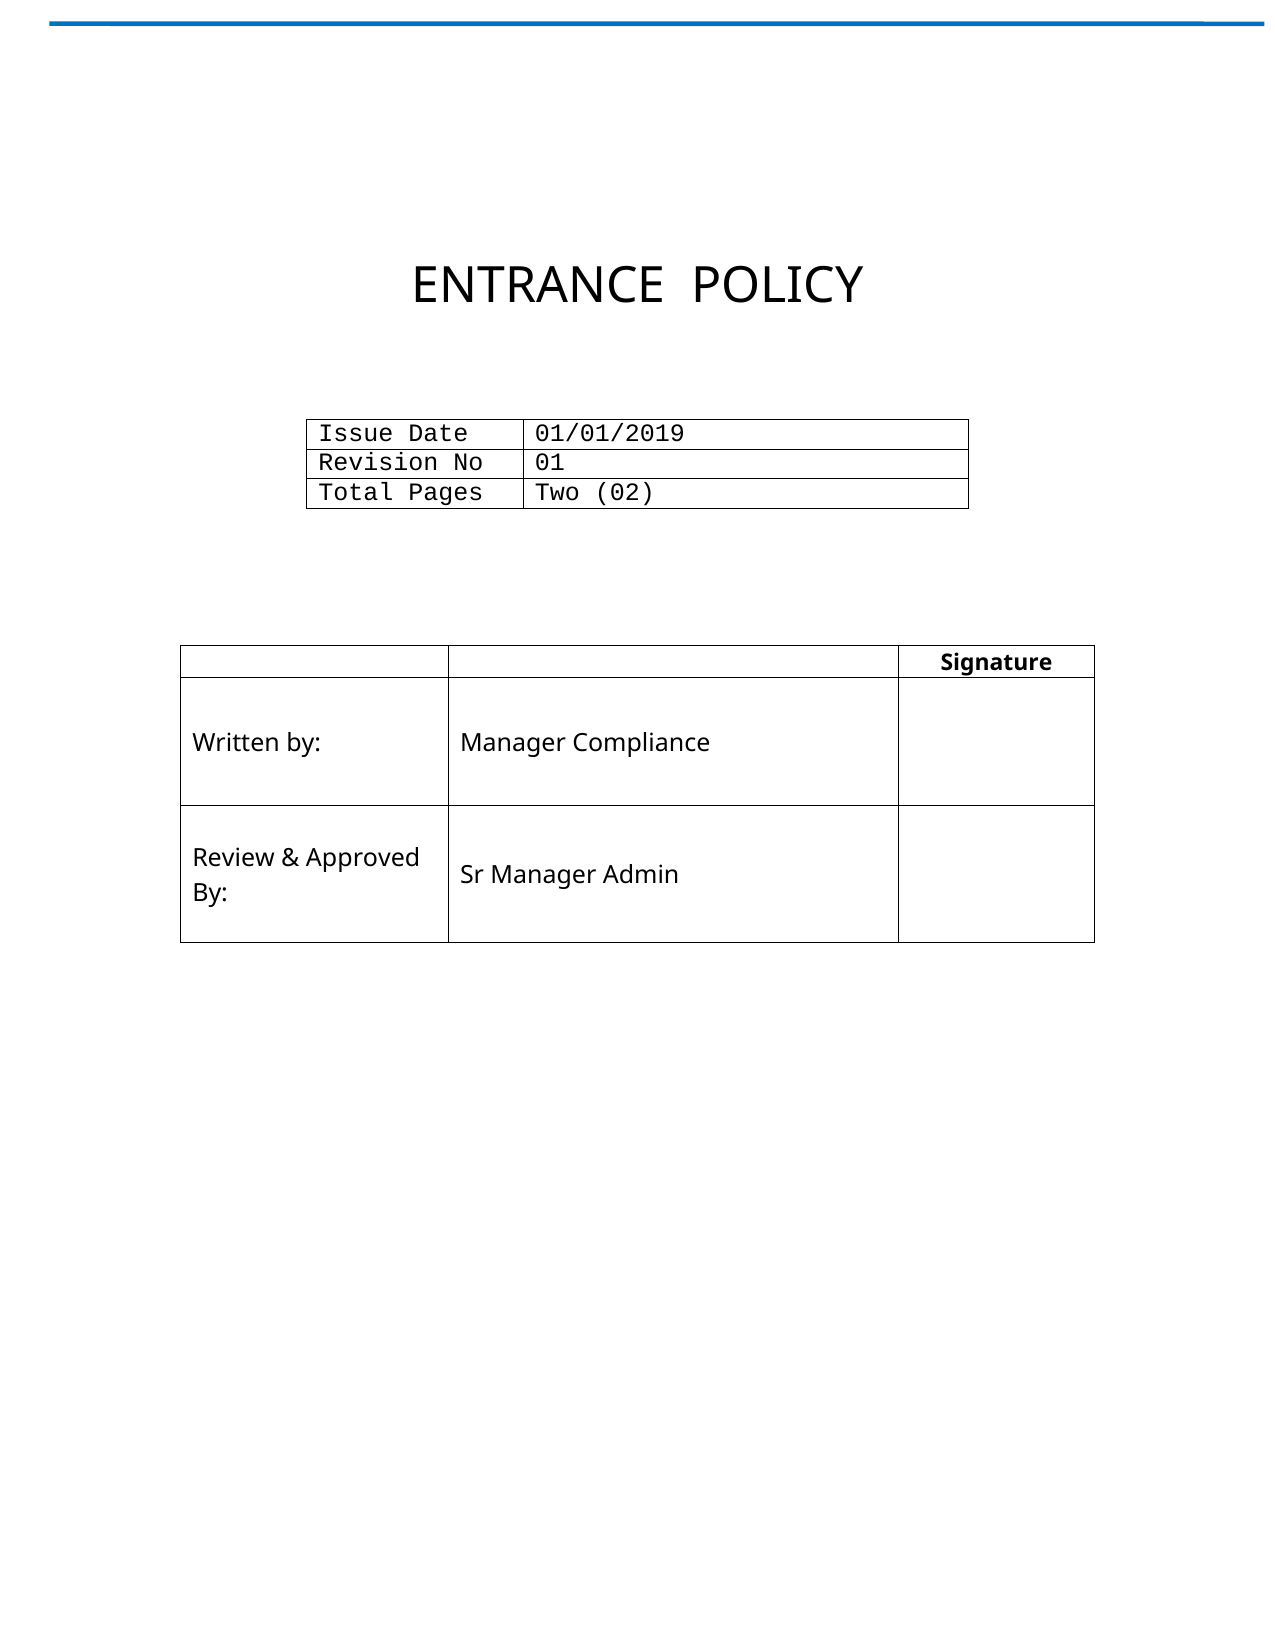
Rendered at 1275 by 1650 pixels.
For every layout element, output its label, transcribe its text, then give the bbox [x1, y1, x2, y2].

text ENTRANCE POLICY [187, 249, 1087, 317]
table_header Signature [899, 646, 1094, 677]
table_cell Two (02) [524, 479, 968, 507]
table_cell Manager Compliance [449, 678, 898, 805]
table_cell Written by: [181, 678, 448, 805]
table_cell Total Pages [307, 479, 523, 507]
table_cell Sr Manager Admin [449, 806, 898, 942]
table_header 01/01/2019 [524, 420, 968, 449]
table_cell [899, 678, 1094, 805]
table_cell 01 [524, 450, 968, 478]
table_cell [899, 806, 1094, 942]
table_header Issue Date [307, 420, 523, 449]
table_cell Revision No [307, 450, 523, 478]
table_header [181, 646, 448, 677]
table_header [449, 646, 898, 677]
table_cell Review & Approved By: [181, 806, 448, 942]
